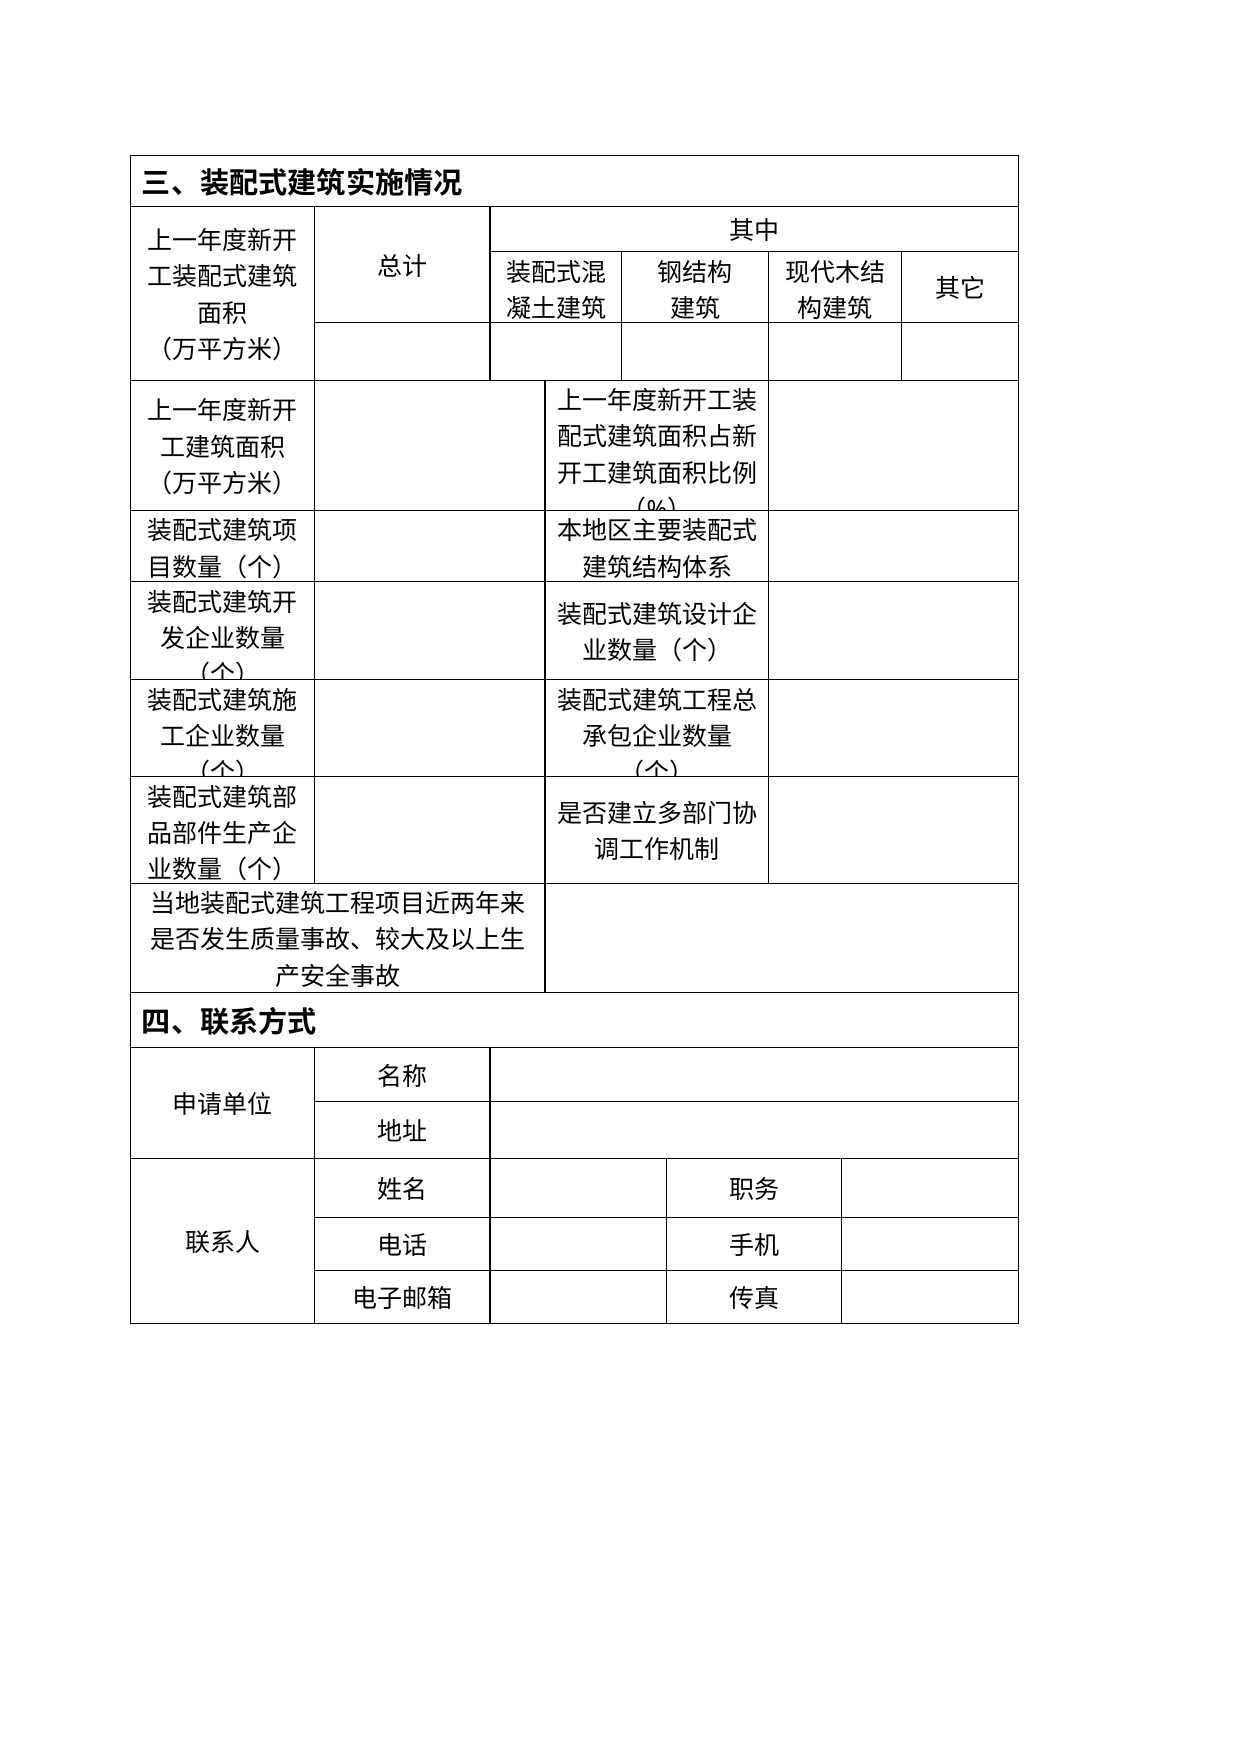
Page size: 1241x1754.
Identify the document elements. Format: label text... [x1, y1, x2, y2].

table_cell [902, 323, 1018, 379]
table_cell 电话 [315, 1218, 489, 1270]
table_cell [842, 1271, 1018, 1323]
table_cell 装配式建筑设计企业数量（个） [546, 582, 768, 679]
table_cell 上一年度新开工装配式建筑面积 （万平方米） [131, 207, 314, 379]
table_cell 装配式建筑开发企业数量（个） [131, 582, 314, 679]
table_cell [491, 1159, 666, 1217]
table_cell [769, 323, 901, 379]
table_cell 上一年度新开工装配式建筑面积占新开工建筑面积比例（%） [546, 381, 768, 510]
table_cell [842, 1159, 1018, 1217]
table_cell [769, 777, 1018, 883]
table_cell [315, 680, 544, 776]
table_cell 当地装配式建筑工程项目近两年来是否发生质量事故、较大及以上生产安全事故 [131, 884, 544, 992]
table_cell [842, 1218, 1018, 1270]
table_cell [315, 381, 544, 510]
table_cell 现代木结构建筑 [769, 252, 901, 322]
table_cell [546, 884, 1018, 992]
table_cell 是否建立多部门协调工作机制 [546, 777, 768, 883]
table_cell [769, 680, 1018, 776]
table_cell 装配式建筑部品部件生产企业数量（个） [131, 777, 314, 883]
table_cell [315, 582, 544, 679]
table_cell [491, 1218, 666, 1270]
table_cell 装配式建筑项目数量（个） [131, 511, 314, 581]
table_cell [491, 1048, 1018, 1101]
table_cell 地址 [315, 1102, 489, 1157]
table_cell 联系人 [131, 1159, 314, 1323]
table_cell 装配式建筑工程总承包企业数量（个） [546, 680, 768, 776]
table_cell 装配式建筑施工企业数量（个） [131, 680, 314, 776]
table_cell 职务 [667, 1159, 841, 1217]
table_cell 上一年度新开工建筑面积（万平方米） [131, 381, 314, 510]
table_cell [315, 323, 489, 379]
table_cell [622, 323, 768, 379]
table_cell [491, 1102, 1018, 1157]
table_cell 传真 [667, 1271, 841, 1323]
table_cell 总计 [315, 207, 489, 322]
table_cell 名称 [315, 1048, 489, 1101]
table_cell 其它 [902, 252, 1018, 322]
table_cell [315, 777, 544, 883]
table_cell [769, 582, 1018, 679]
table_cell 姓名 [315, 1159, 489, 1217]
table_cell [769, 381, 1018, 510]
table_cell [491, 1271, 666, 1323]
table_cell 钢结构 建筑 [622, 252, 768, 322]
table_cell 本地区主要装配式建筑结构体系 [546, 511, 768, 581]
table_cell 电子邮箱 [315, 1271, 489, 1323]
table_cell 手机 [667, 1218, 841, 1270]
table_cell [491, 323, 621, 379]
table_cell [769, 511, 1018, 581]
table_cell 其中 [491, 207, 1018, 251]
table_cell [315, 511, 544, 581]
table_cell 四、联系方式 [131, 993, 1018, 1047]
table_cell 三、装配式建筑实施情况 [131, 156, 1018, 206]
table_cell 申请单位 [131, 1048, 314, 1157]
table_cell 装配式混凝土建筑 [491, 252, 621, 322]
